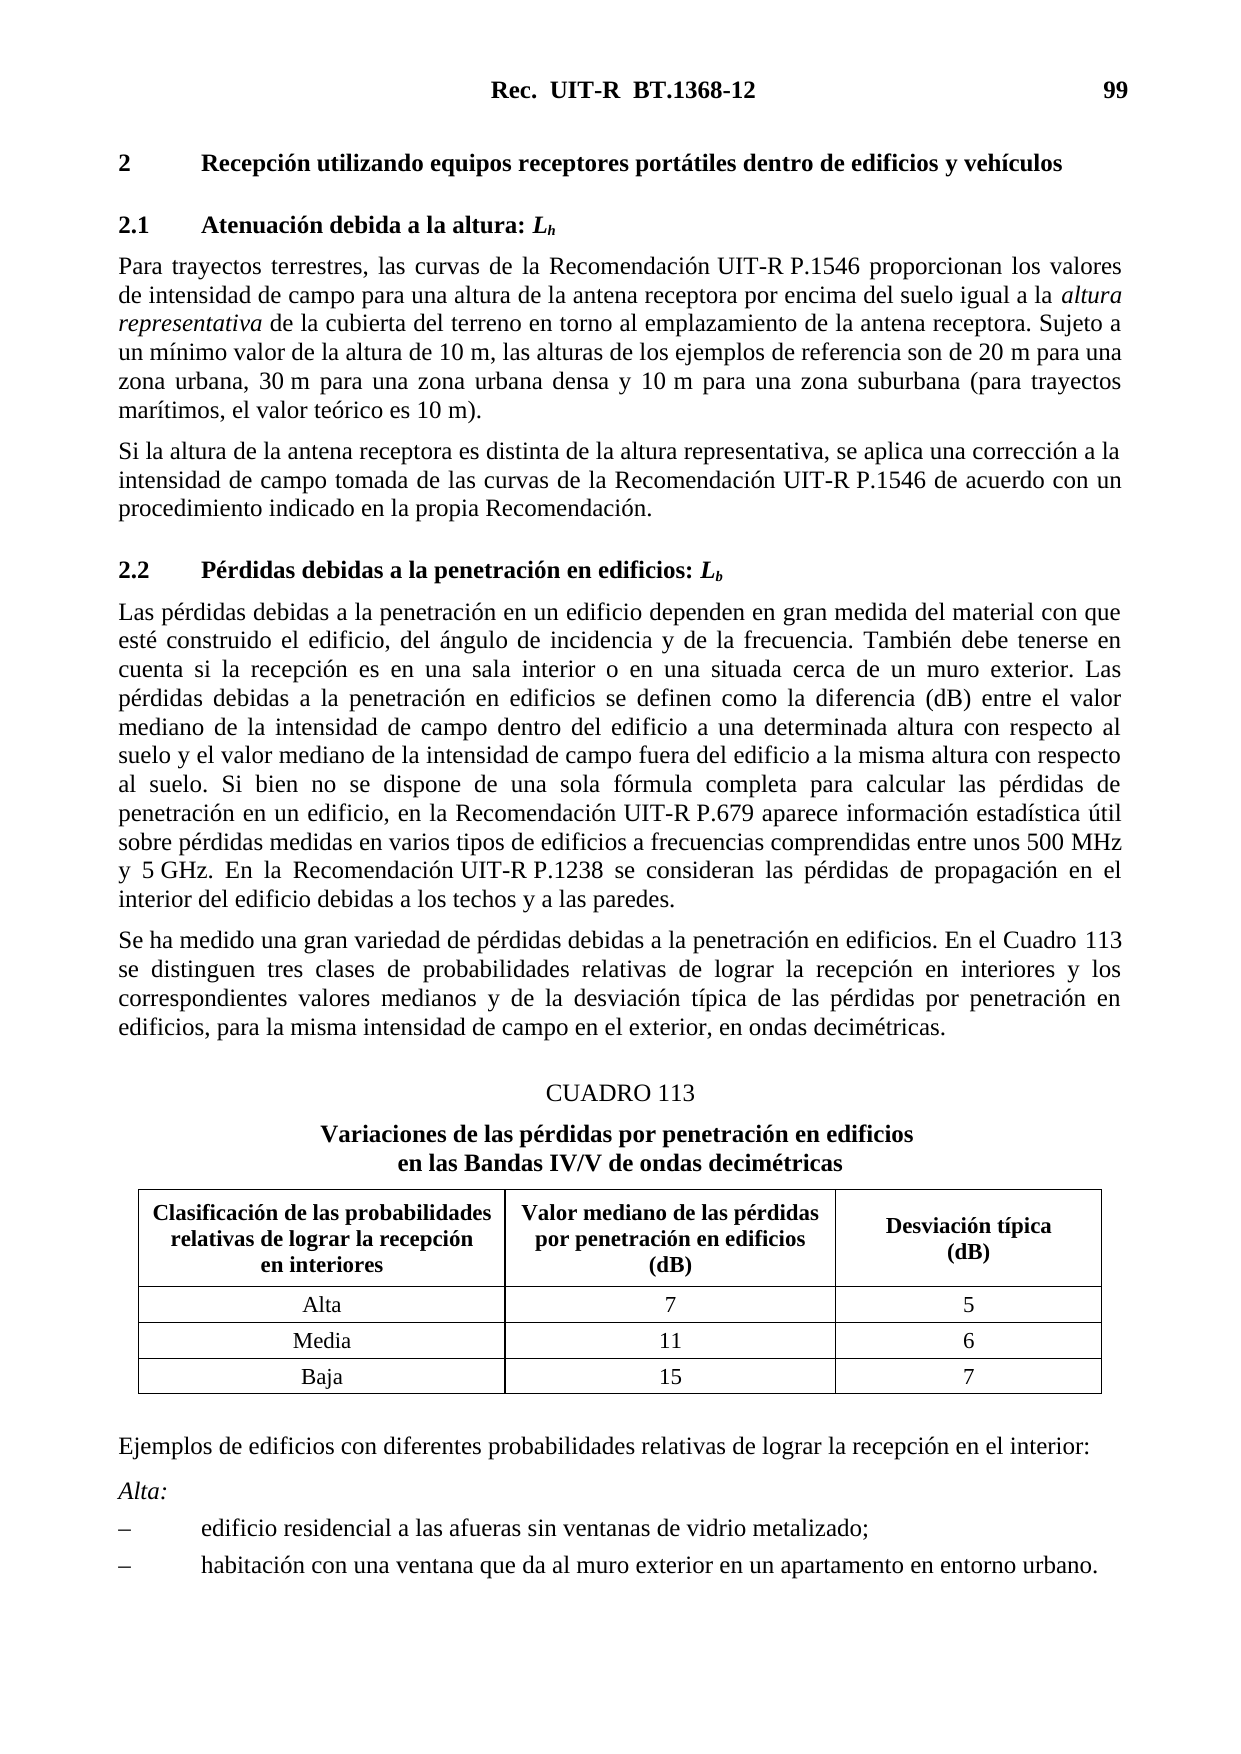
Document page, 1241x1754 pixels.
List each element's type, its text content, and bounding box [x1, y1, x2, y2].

text CUADRO 113 [118, 1078, 1122, 1107]
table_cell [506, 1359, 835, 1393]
text Se ha medido una gran variedad de pérdidas debidas a la penetración en edificios. En el Cuadro 113 se distinguen tres clases de probabilidades relativas de lograr la recepción en interiores y los correspondientes valores medianos y de la desviación típica de las pérdidas por penetración en edificios, para la misma intensidad de campo en el exterior, en ondas decimétricas. [118, 926, 1122, 1041]
text – habitación con una ventana que da al muro exterior en un apartamento en entorno urbano. [118, 1551, 1122, 1579]
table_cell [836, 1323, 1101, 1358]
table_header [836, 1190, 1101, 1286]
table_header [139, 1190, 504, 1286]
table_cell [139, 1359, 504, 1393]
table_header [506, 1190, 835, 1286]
subtitle 2.2 Pérdidas debidas a la penetración en edificios: Lb [118, 556, 1122, 584]
text Ejemplos de edificios con diferentes probabilidades relativas de lograr la recepción en el interior: [118, 1431, 1122, 1460]
title Variaciones de las pérdidas por penetración en edificios en las Bandas IV/V de ondas decimétricas [118, 1119, 1122, 1177]
text Para trayectos terrestres, las curvas de la Recomendación UIT-R P.1546 proporcionan los valores de intensidad de campo para una altura de la antena receptora por encima del suelo igual a la altura representativa de la cubierta del terreno en torno al emplazamiento de la antena receptora. Sujeto a un mínimo valor de la altura de 10 m, las alturas de los ejemplos de referencia son de 20 m para una zona urbana, 30 m para una zona urbana densa y 10 m para una zona suburbana (para trayectos marítimos, el valor teórico es 10 m). [118, 251, 1122, 423]
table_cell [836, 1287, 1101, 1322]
text – edificio residencial a las afueras sin ventanas de vidrio metalizado; [118, 1513, 1122, 1542]
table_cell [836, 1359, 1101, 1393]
text Las pérdidas debidas a la penetración en un edificio dependen en gran medida del material con que esté construido el edificio, del ángulo de incidencia y de la frecuencia. También debe tenerse en cuenta si la recepción es en una sala interior o en una situada cerca de un muro exterior. Las pérdidas debidas a la penetración en edificios se definen como la diferencia (dB) entre el valor mediano de la intensidad de campo dentro del edificio a una determinada altura con respecto al suelo y el valor mediano de la intensidad de campo fuera del edificio a la misma altura con respecto al suelo. Si bien no se dispone de una sola fórmula completa para calcular las pérdidas de penetración en un edificio, en la Recomendación UIT-R P.679 aparece información estadística útil sobre pérdidas medidas en varios tipos de edificios a frecuencias comprendidas entre unos 500 MHz y 5 GHz. En la Recomendación UIT-R P.1238 se consideran las pérdidas de propagación en el interior del edificio debidas a los techos y a las paredes. [118, 597, 1122, 913]
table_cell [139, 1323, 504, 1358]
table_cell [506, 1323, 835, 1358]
text Si la altura de la antena receptora es distinta de la altura representativa, se aplica una corrección a la intensidad de campo tomada de las curvas de la Recomendación UIT-R P.1546 de acuerdo con un procedimiento indicado en la propia Recomendación. [118, 436, 1122, 522]
subtitle Alta: [118, 1476, 1122, 1505]
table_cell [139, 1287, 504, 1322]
subtitle 2 Recepción utilizando equipos receptores portátiles dentro de edificios y vehículos [118, 148, 1122, 176]
subtitle 2.1 Atenuación debida a la altura: Lh [118, 210, 1122, 238]
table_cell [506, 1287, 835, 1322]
